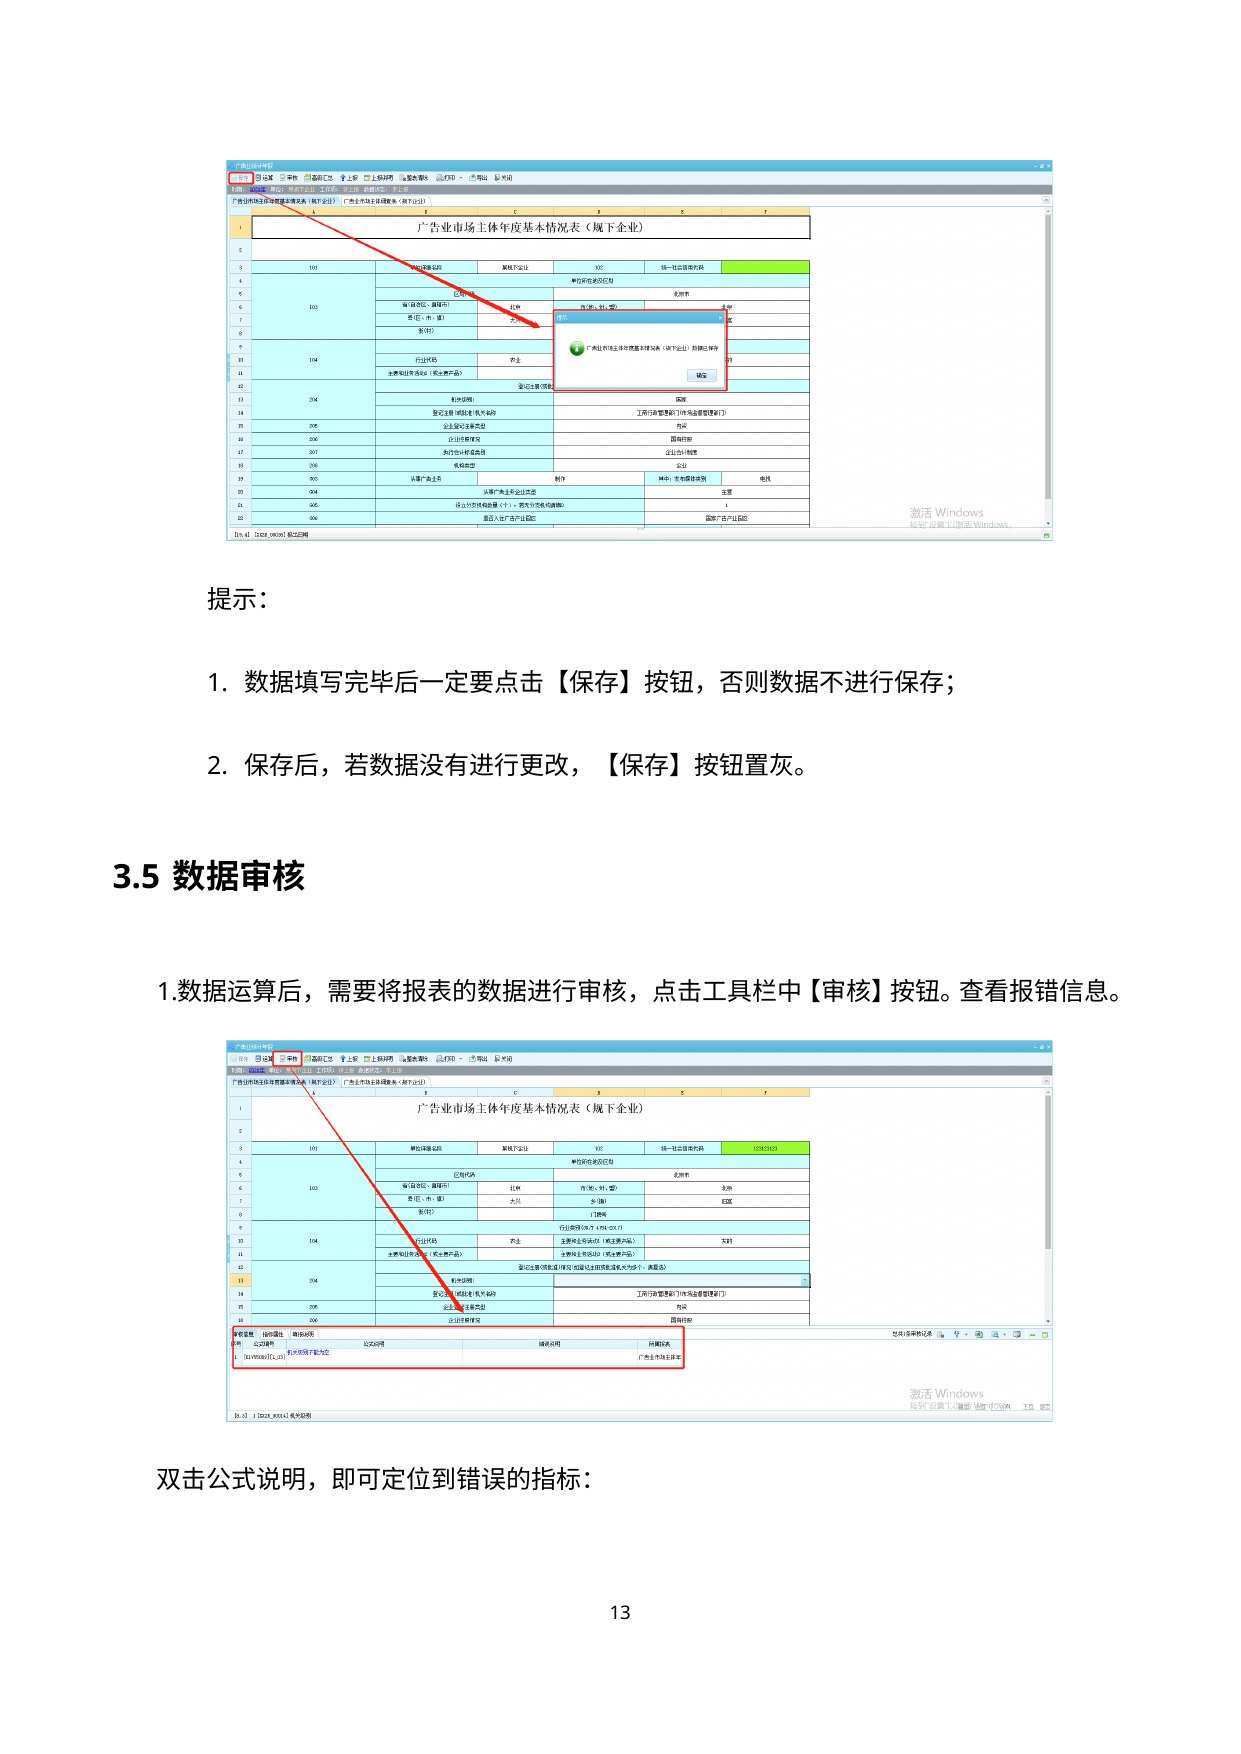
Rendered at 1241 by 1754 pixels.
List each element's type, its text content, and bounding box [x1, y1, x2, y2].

text 提示： [157, 565, 1128, 630]
picture [226, 1040, 1053, 1422]
text 1.数据运算后，需要将报表的数据进行审核，点击工具栏中【审核】按钮。查看报错信息。 [112, 957, 1128, 1022]
list 数据填写完毕后一定要点击【保存】按钮，否则数据不进行保存； [207, 648, 1128, 713]
text 双击公式说明，即可定位到错误的指标： [112, 1445, 1128, 1510]
list 保存后，若数据没有进行更改，【保存】按钮置灰。 [207, 731, 1128, 796]
picture [226, 159, 1053, 541]
subtitle 数据审核 [112, 841, 1128, 906]
